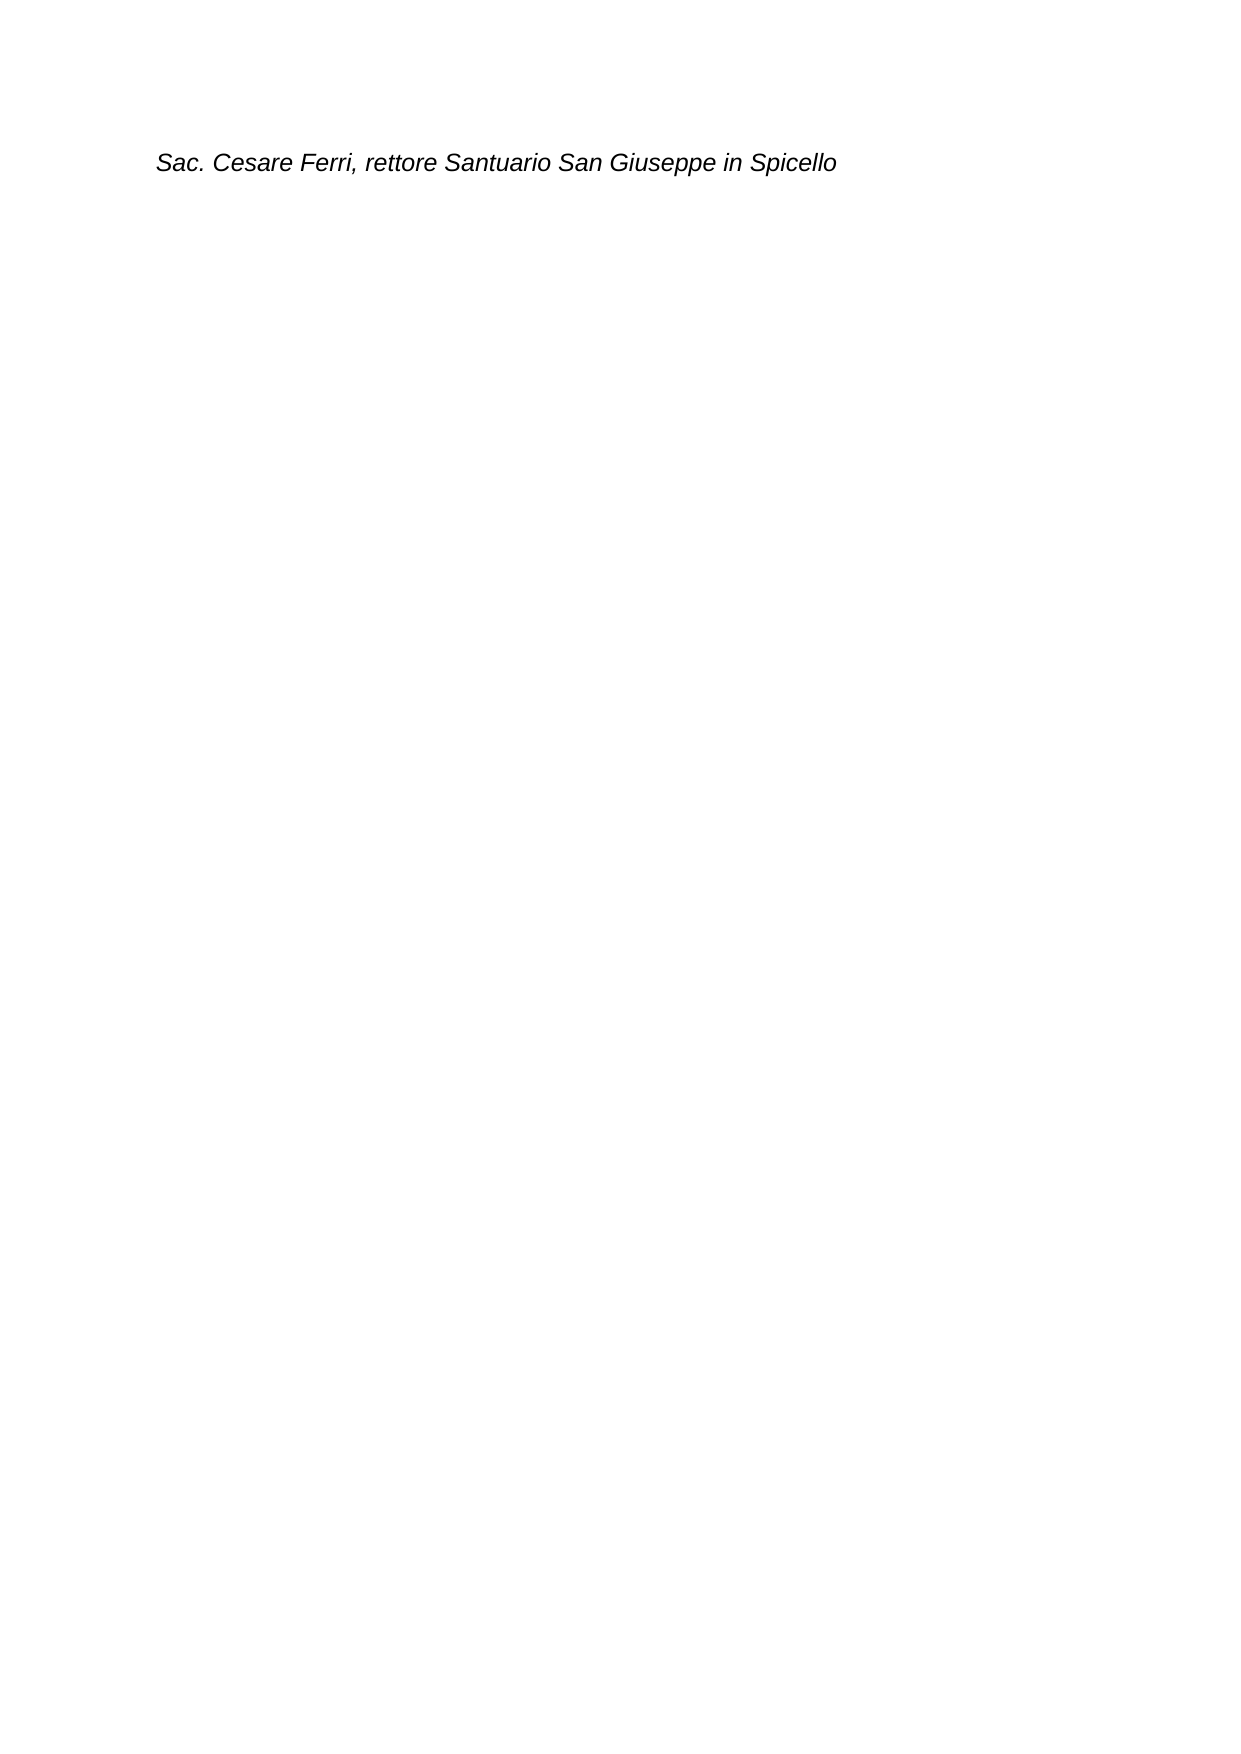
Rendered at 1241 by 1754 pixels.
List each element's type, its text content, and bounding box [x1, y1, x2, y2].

text Sac. Cesare Ferri, rettore Santuario San Giuseppe in Spicello [118, 148, 1122, 176]
